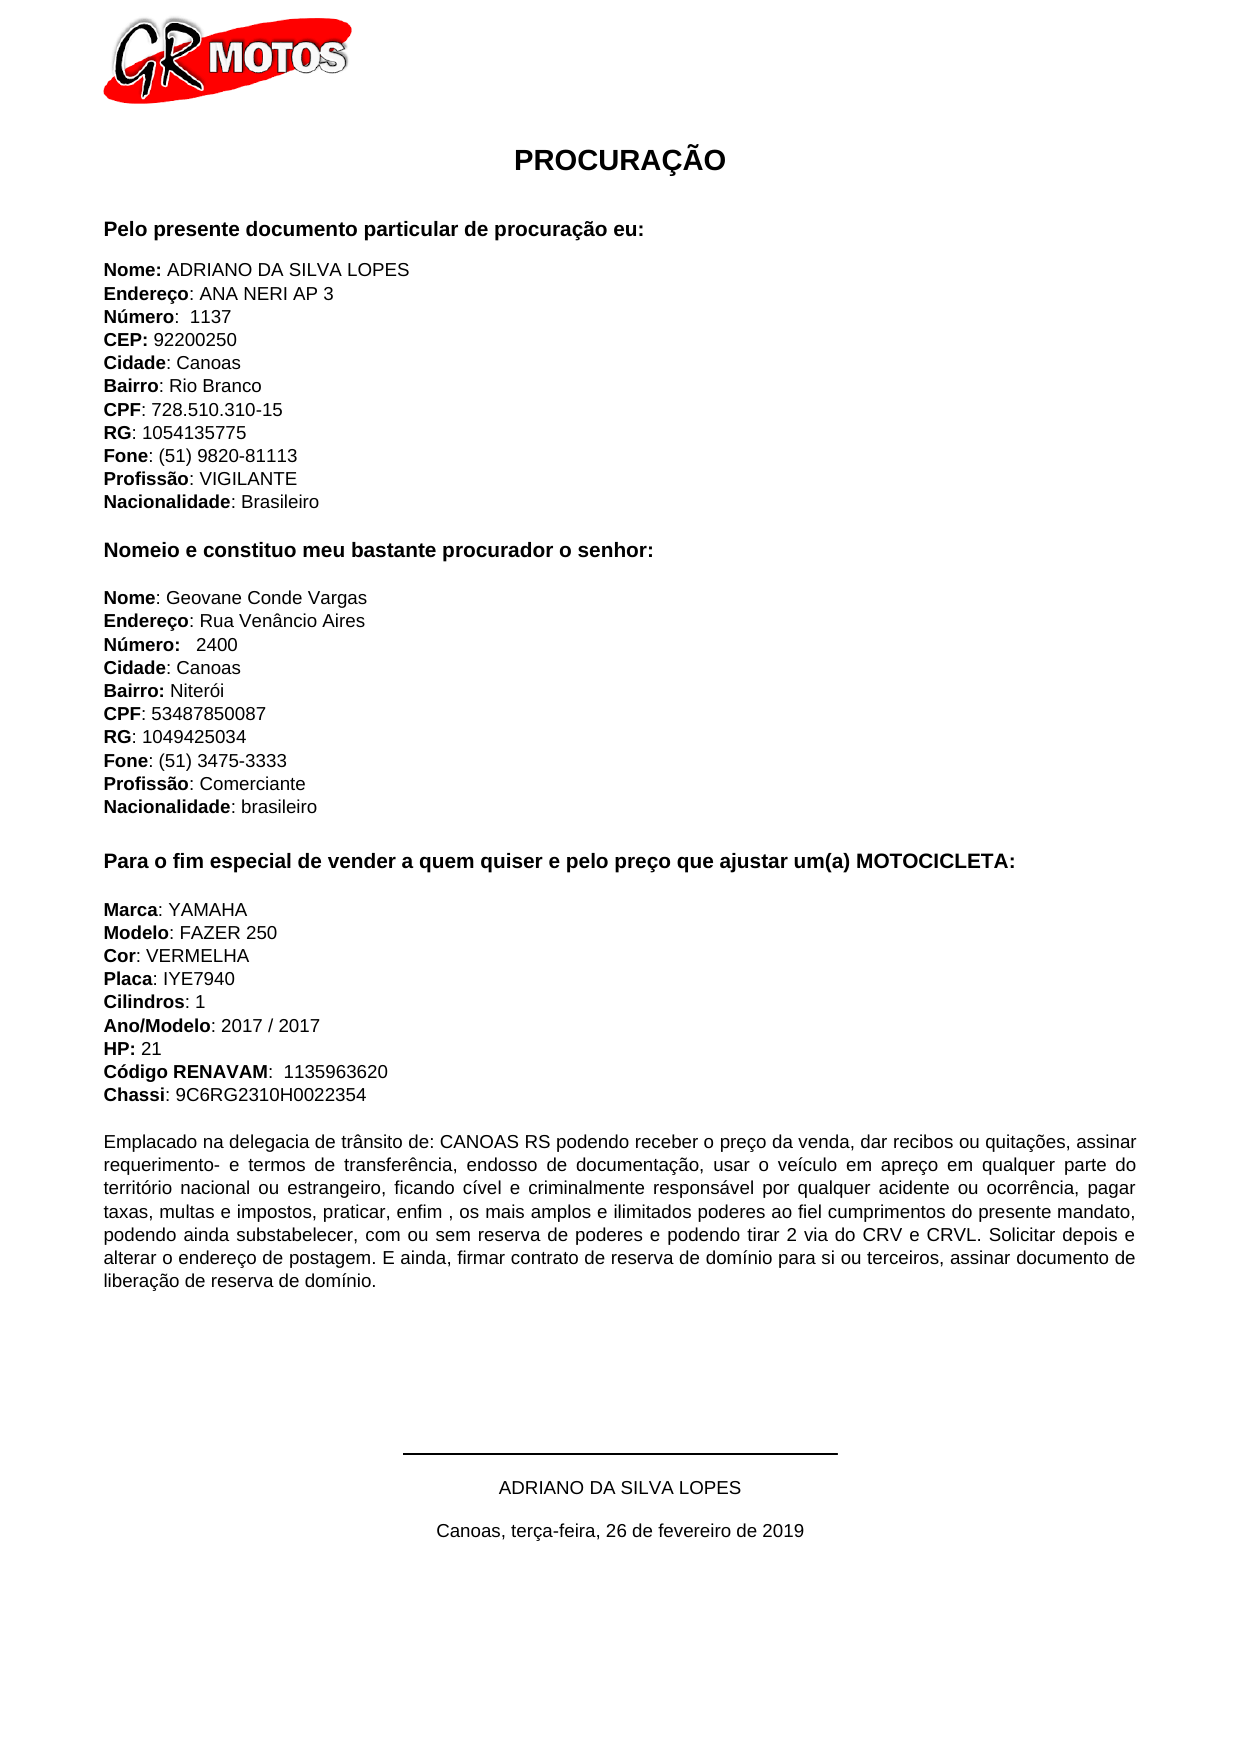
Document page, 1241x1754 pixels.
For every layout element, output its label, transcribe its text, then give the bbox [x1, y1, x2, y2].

table_header ADRIANO DA SILVA LOPES [391, 1430, 849, 1519]
text Cor: VERMELHA [103, 945, 1137, 966]
subtitle PROCURAÇÃO [103, 143, 1137, 177]
text Nacionalidade: Brasileiro [103, 491, 1137, 513]
text Bairro: Rio Branco [103, 375, 1137, 397]
text Profissão: Comerciante [103, 773, 1137, 794]
text Modelo: FAZER 250 [103, 922, 1137, 943]
text Cilindros: 1 [103, 991, 1137, 1013]
text Número: 2400 [103, 633, 1137, 655]
text RG: 1054135775 [103, 422, 1137, 443]
text Ano/Modelo: 2017 / 2017 [103, 1014, 1137, 1036]
text Cidade: Canoas [103, 352, 1137, 373]
text Pelo presente documento particular de procuração eu: [103, 217, 1137, 241]
text CEP: 92200250 [103, 329, 1137, 350]
text Nome: ADRIANO DA SILVA LOPES [103, 259, 1137, 281]
text CPF: 53487850087 [103, 703, 1137, 724]
text Fone: (51) 3475-3333 [103, 749, 1137, 771]
text Para o fim especial de vender a quem quiser e pelo preço que ajustar um(a) MOTOCICLETA: [103, 849, 1137, 873]
text Marca: YAMAHA [103, 898, 1137, 920]
text Nome: Geovane Conde Vargas [103, 587, 1137, 608]
text Fone: (51) 9820-81113 [103, 445, 1137, 466]
text Profissão: VIGILANTE [103, 468, 1137, 490]
text Nacionalidade: brasileiro [103, 796, 1137, 817]
text Chassi: 9C6RG2310H0022354 [103, 1084, 1137, 1106]
text RG: 1049425034 [103, 726, 1137, 748]
text CPF: 728.510.310-15 [103, 398, 1137, 420]
text Bairro: Niterói [103, 680, 1137, 701]
picture [103, 0, 387, 119]
text Endereço: ANA NERI AP 3 [103, 282, 1137, 304]
text Nomeio e constituo meu bastante procurador o senhor: [103, 538, 1137, 562]
text Emplacado na delegacia de trânsito de: CANOAS RS podendo receber o preço da venda, dar recibos ou quitações, assinar requerimento- e termos de transferência, endosso de documentação, usar o veículo em apreço em qualquer parte do território nacional ou estrangeiro, ficando cível e criminalmente responsável por qualquer acidente ou ocorrência, pagar taxas, multas e impostos, praticar, enfim , os mais amplos e ilimitados poderes ao fiel cumprimentos do presente mandato, podendo ainda substabelecer, com ou sem reserva de poderes e podendo tirar 2 via do CRV e CRVL. Solicitar depois e alterar o endereço de postagem. E ainda, firmar contrato de reserva de domínio para si ou terceiros, assinar documento de liberação de reserva de domínio. [103, 1131, 1137, 1292]
text Código RENAVAM: 1135963620 [103, 1061, 1137, 1083]
text Placa: IYE7940 [103, 968, 1137, 990]
text Endereço: Rua Venâncio Aires [103, 610, 1137, 632]
text Número: 1137 [103, 306, 1137, 327]
text Cidade: Canoas [103, 657, 1137, 678]
text HP: 21 [103, 1038, 1137, 1059]
text Canoas, terça-feira, 26 de fevereiro de 2019 [103, 1519, 1137, 1541]
